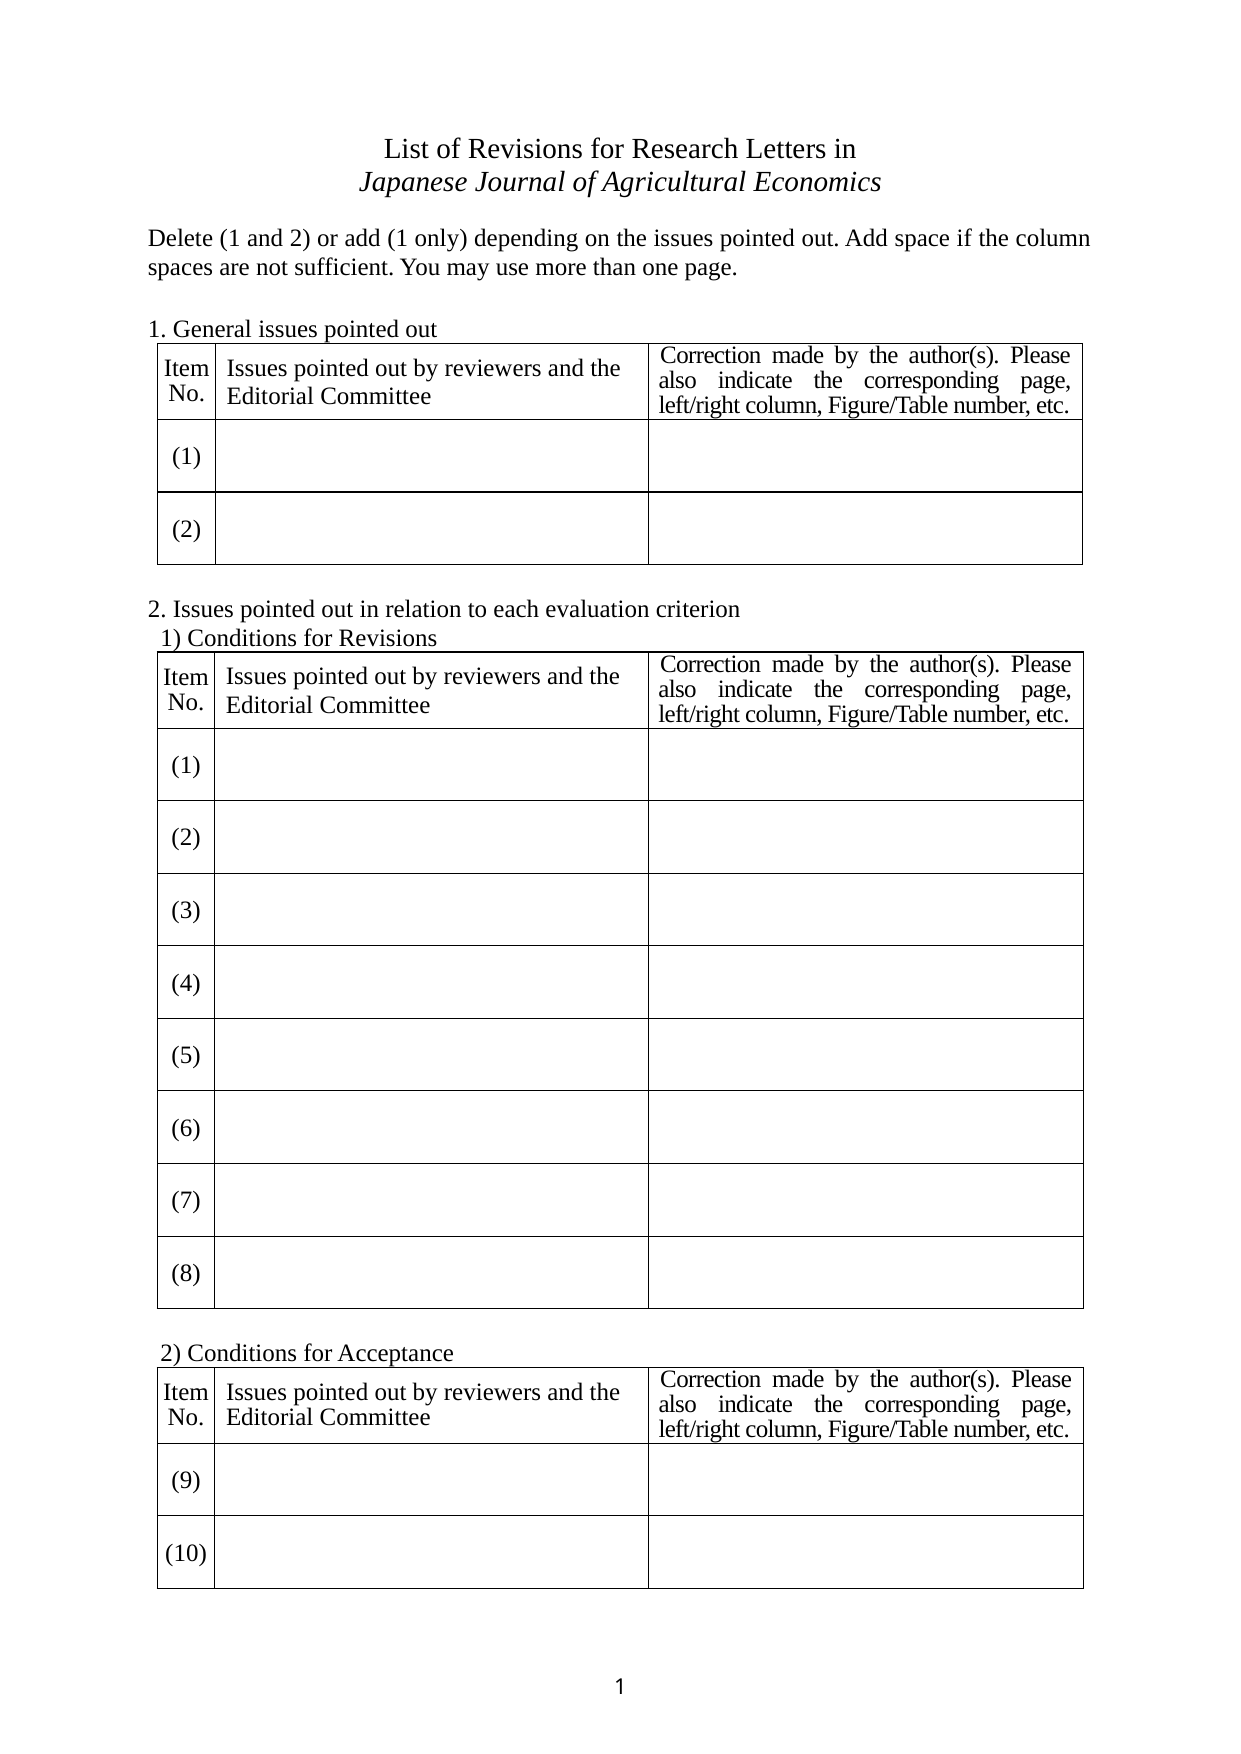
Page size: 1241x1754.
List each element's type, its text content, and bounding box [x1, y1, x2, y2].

text 1. General issues pointed out [148, 314, 1092, 343]
table_cell [215, 946, 648, 1018]
table_cell [649, 1091, 1083, 1163]
table_cell (10) [158, 1516, 214, 1588]
table_cell (7) [158, 1164, 214, 1236]
text 2. Issues pointed out in relation to each evaluation criterion [148, 594, 1092, 623]
table_cell (4) [158, 946, 214, 1018]
table_cell (8) [158, 1237, 214, 1308]
table_header Item No. [158, 1368, 214, 1443]
table_header Issues pointed out by reviewers and the Editorial Committee [215, 653, 648, 727]
table_cell [215, 1019, 648, 1090]
table_cell [216, 420, 648, 491]
table_header Correction made by the author(s). Please also indicate the corresponding page, left/right column, Figure/Table number, etc. [649, 344, 1082, 419]
table_cell (6) [158, 1091, 214, 1163]
table_header Correction made by the author(s). Please also indicate the corresponding page, left/right column, Figure/Table number, etc. [649, 653, 1083, 727]
table_cell (5) [158, 1019, 214, 1090]
table_header Item No. [158, 653, 214, 727]
table_cell (1) [158, 729, 214, 800]
table_cell [215, 1237, 648, 1308]
table_cell (2) [158, 493, 215, 564]
table_cell [649, 1164, 1083, 1236]
table_cell [649, 1237, 1083, 1308]
table_header Item No. [158, 344, 215, 419]
table_cell [649, 1444, 1083, 1515]
table_cell (1) [158, 420, 215, 491]
text Delete (1 and 2) or add (1 only) depending on the issues pointed out. Add space if the column spaces are not sufficient. You may use more than one page. [148, 223, 1092, 281]
table_header Issues pointed out by reviewers and the Editorial Committee [215, 1368, 648, 1443]
table_cell [215, 1516, 648, 1588]
table_cell [649, 801, 1083, 873]
table_cell [215, 1164, 648, 1236]
text Japanese Journal of Agricultural Economics [148, 164, 1092, 198]
text 2) Conditions for Acceptance [148, 1338, 1092, 1367]
table_cell [215, 1444, 648, 1515]
table_cell [649, 946, 1083, 1018]
table_cell [649, 420, 1082, 491]
table_cell [649, 1019, 1083, 1090]
table_cell (9) [158, 1444, 214, 1515]
table_cell [649, 1516, 1083, 1588]
table_cell (2) [158, 801, 214, 873]
table_cell [215, 1091, 648, 1163]
table_header Issues pointed out by reviewers and the Editorial Committee [216, 344, 648, 419]
table_cell [215, 801, 648, 873]
table_cell (3) [158, 874, 214, 945]
table_cell [649, 493, 1082, 564]
table_cell [649, 874, 1083, 945]
text 1) Conditions for Revisions [148, 623, 1092, 651]
table_cell [215, 874, 648, 945]
table_cell [215, 729, 648, 800]
table_header Correction made by the author(s). Please also indicate the corresponding page, left/right column, Figure/Table number, etc. [649, 1368, 1083, 1443]
table_cell [216, 493, 648, 564]
text List of Revisions for Research Letters in [148, 131, 1092, 164]
table_cell [649, 729, 1083, 800]
